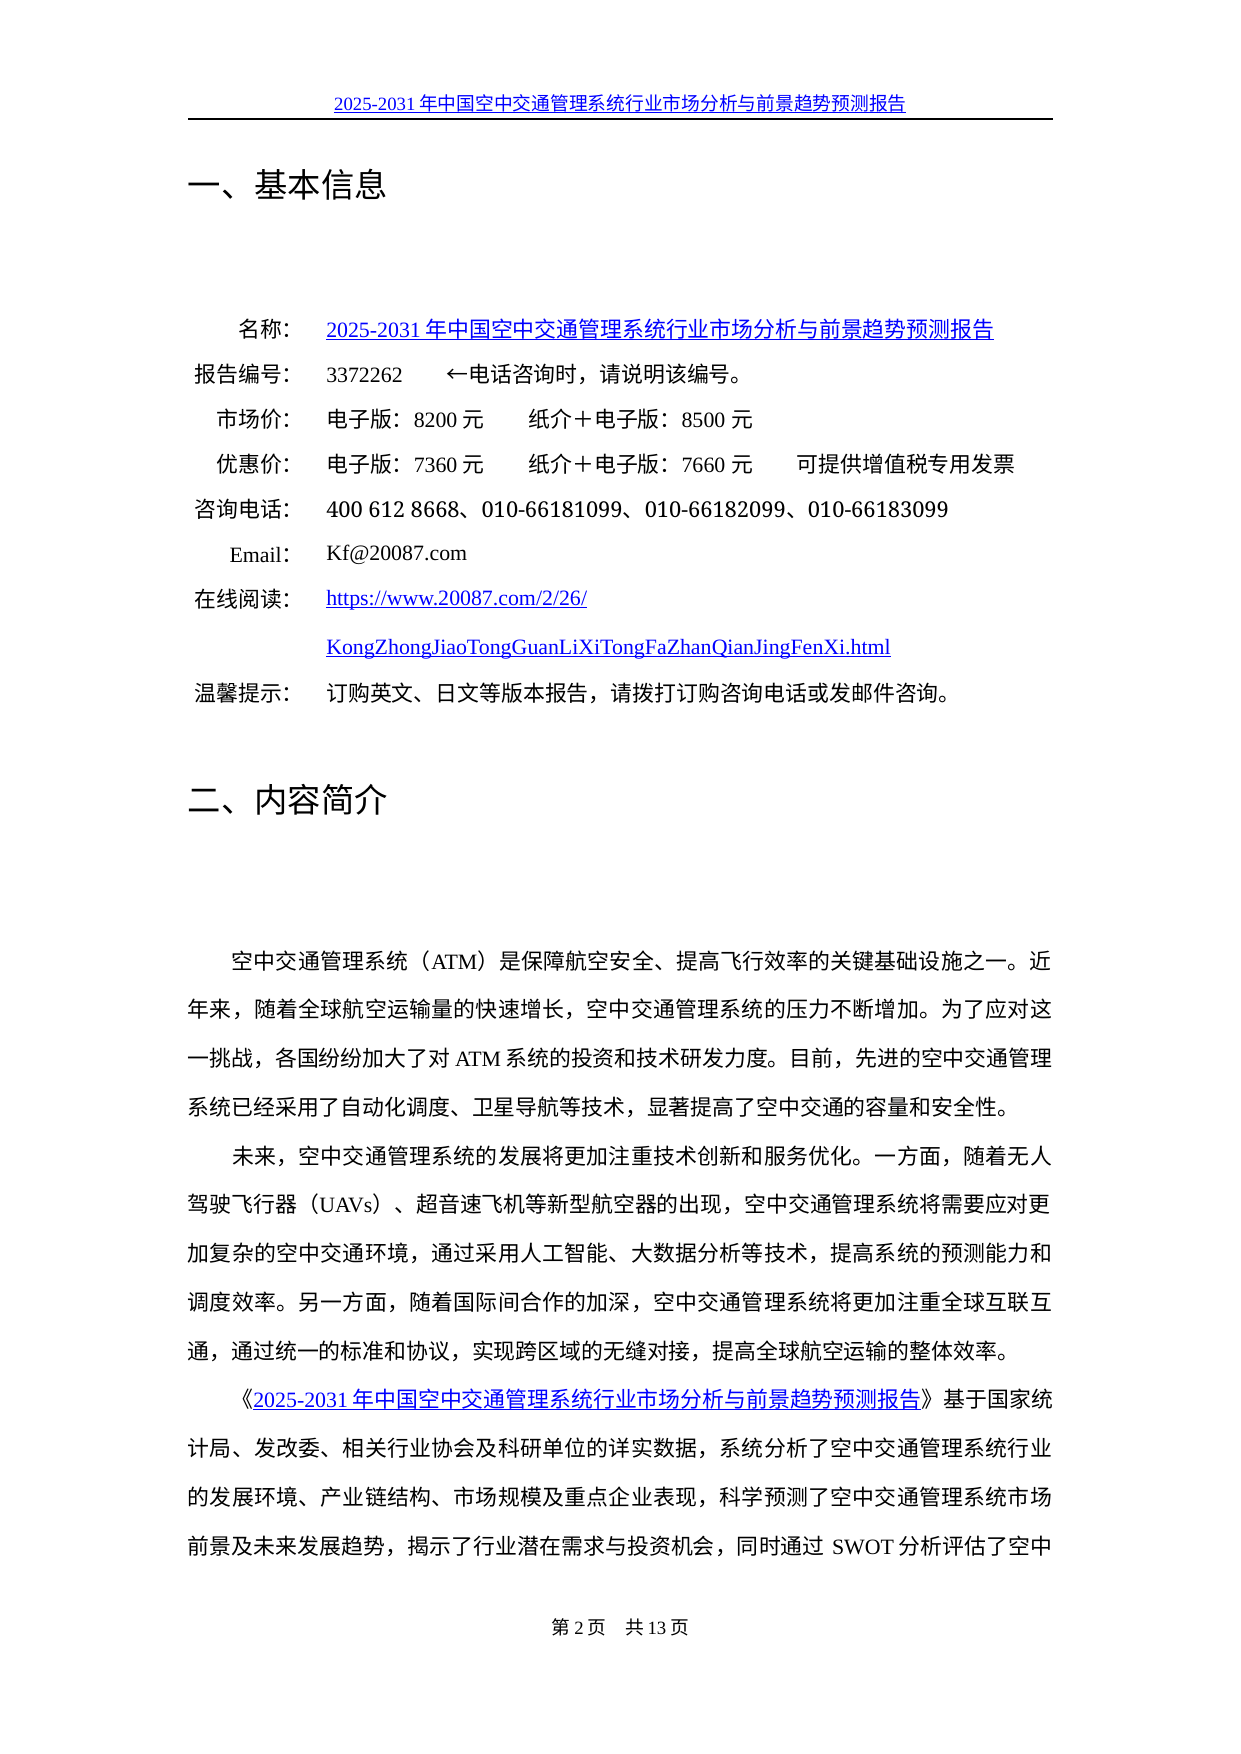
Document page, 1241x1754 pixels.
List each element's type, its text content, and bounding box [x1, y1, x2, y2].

title 一、基本信息 [187, 150, 1053, 215]
title 二、内容简介 [187, 766, 1053, 831]
table_cell 优惠价： [167, 447, 315, 492]
table_header 名称： [167, 312, 315, 357]
table_cell 温馨提示： [167, 675, 315, 720]
table_cell [315, 582, 1073, 675]
table_cell 400 612 8668、010-66181099、010-66182099、010-66183099 [315, 492, 1073, 537]
table_cell Kf@20087.com [315, 537, 1073, 582]
table_cell Email： [167, 537, 315, 582]
table_cell 市场价： [167, 402, 315, 447]
table_cell 电子版：7360 元 纸介＋电子版：7660 元 可提供增值税专用发票 [315, 447, 1073, 492]
table_cell 咨询电话： [167, 492, 315, 537]
table_cell 报告编号： [167, 357, 315, 402]
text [187, 943, 1053, 1561]
table_cell 在线阅读： [167, 582, 315, 675]
table_cell 订购英文、日文等版本报告，请拨打订购咨询电话或发邮件咨询。 [315, 675, 1073, 720]
table_header 2025-2031年中国空中交通管理系统行业市场分析与前景趋势预测报告 [315, 312, 1073, 357]
table_cell 电子版：8200 元 纸介＋电子版：8500 元 [315, 402, 1073, 447]
table_cell 3372262 ←电话咨询时，请说明该编号。 [315, 357, 1073, 402]
